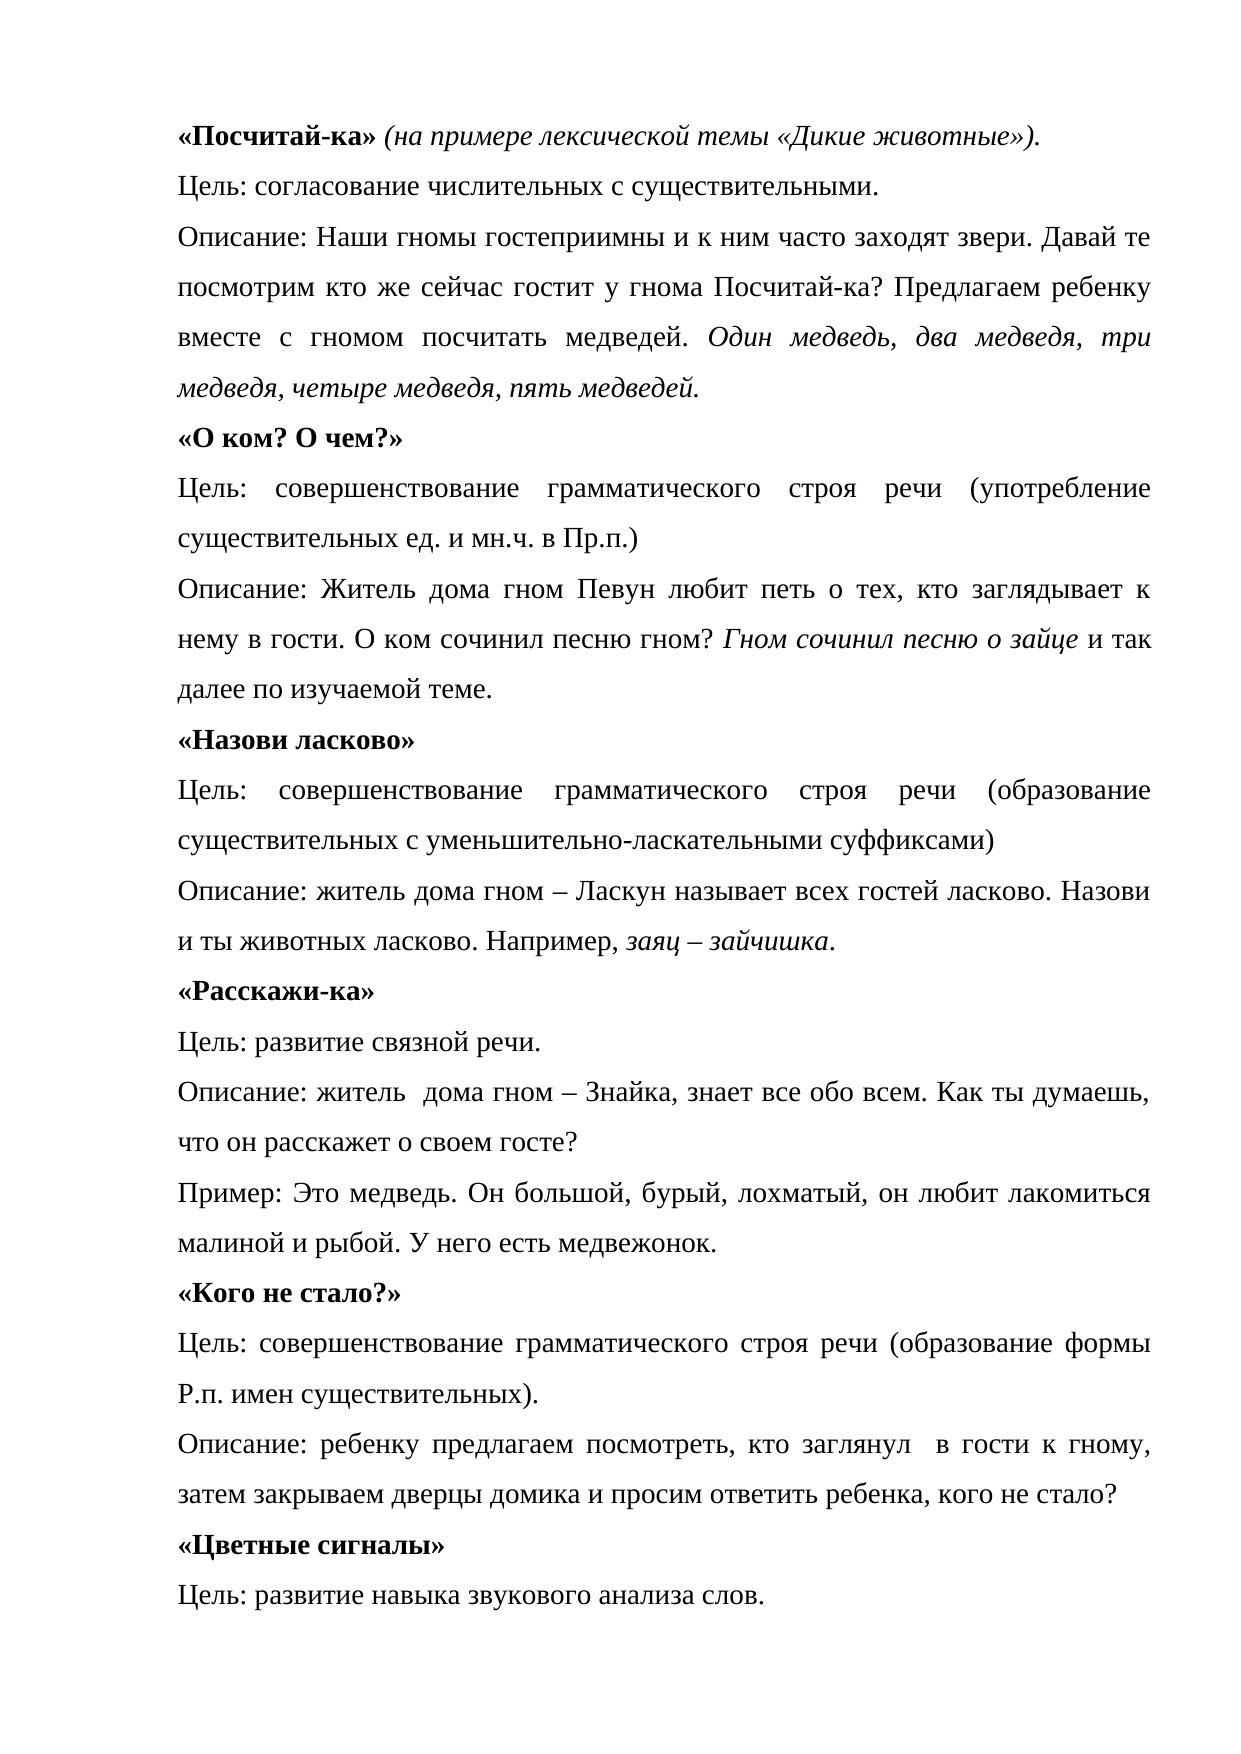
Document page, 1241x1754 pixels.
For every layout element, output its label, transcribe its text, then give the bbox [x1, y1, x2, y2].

text Описание: Наши гномы гостеприимны и к ним часто заходят звери. Давай те посмотрим кто же сейчас гостит у гнома Посчитай-ка? Предлагаем ребенку вместе с гномом посчитать медведей. Один медведь, два медведя, три медведя, четыре медведя, пять медведей. [177, 219, 1152, 403]
text Цель: развитие связной речи. [177, 1024, 1152, 1057]
text «Расскажи-ка» [177, 973, 1152, 1007]
text Цель: совершенствование грамматического строя речи (образование формы Р.п. имен существительных). [177, 1326, 1152, 1409]
text Описание: ребенку предлагаем посмотреть, кто заглянул в гости к гному, затем закрываем дверцы домика и просим ответить ребенка, кого не стало? [177, 1426, 1152, 1510]
text «Посчитай-ка» (на примере лексической темы «Дикие животные»). [177, 118, 1152, 152]
text Цель: совершенствование грамматического строя речи (употребление существительных ед. и мн.ч. в Пр.п.) [177, 470, 1152, 554]
text «О ком? О чем?» [177, 420, 1152, 453]
text Описание: житель дома гном – Ласкун называет всех гостей ласково. Назови и ты животных ласково. Например, заяц – зайчишка. [177, 873, 1152, 957]
text «Цветные сигналы» [177, 1527, 1152, 1560]
text «Назови ласково» [177, 722, 1152, 755]
text «Кого не стало?» [177, 1275, 1152, 1309]
text Цель: развитие навыка звукового анализа слов. [177, 1577, 1152, 1611]
text Цель: совершенствование грамматического строя речи (образование существительных с уменьшительно-ласкательными суффиксами) [177, 772, 1152, 856]
text Описание: Житель дома гном Певун любит петь о тех, кто заглядывает к нему в гости. О ком сочинил песню гном? Гном сочинил песню о зайце и так далее по изучаемой теме. [177, 571, 1152, 705]
text Описание: житель дома гном – Знайка, знает все обо всем. Как ты думаешь, что он расскажет о своем госте? [177, 1074, 1152, 1158]
text Пример: Это медведь. Он большой, бурый, лохматый, он любит лакомиться малиной и рыбой. У него есть медвежонок. [177, 1175, 1152, 1258]
text Цель: согласование числительных с существительными. [177, 168, 1152, 202]
